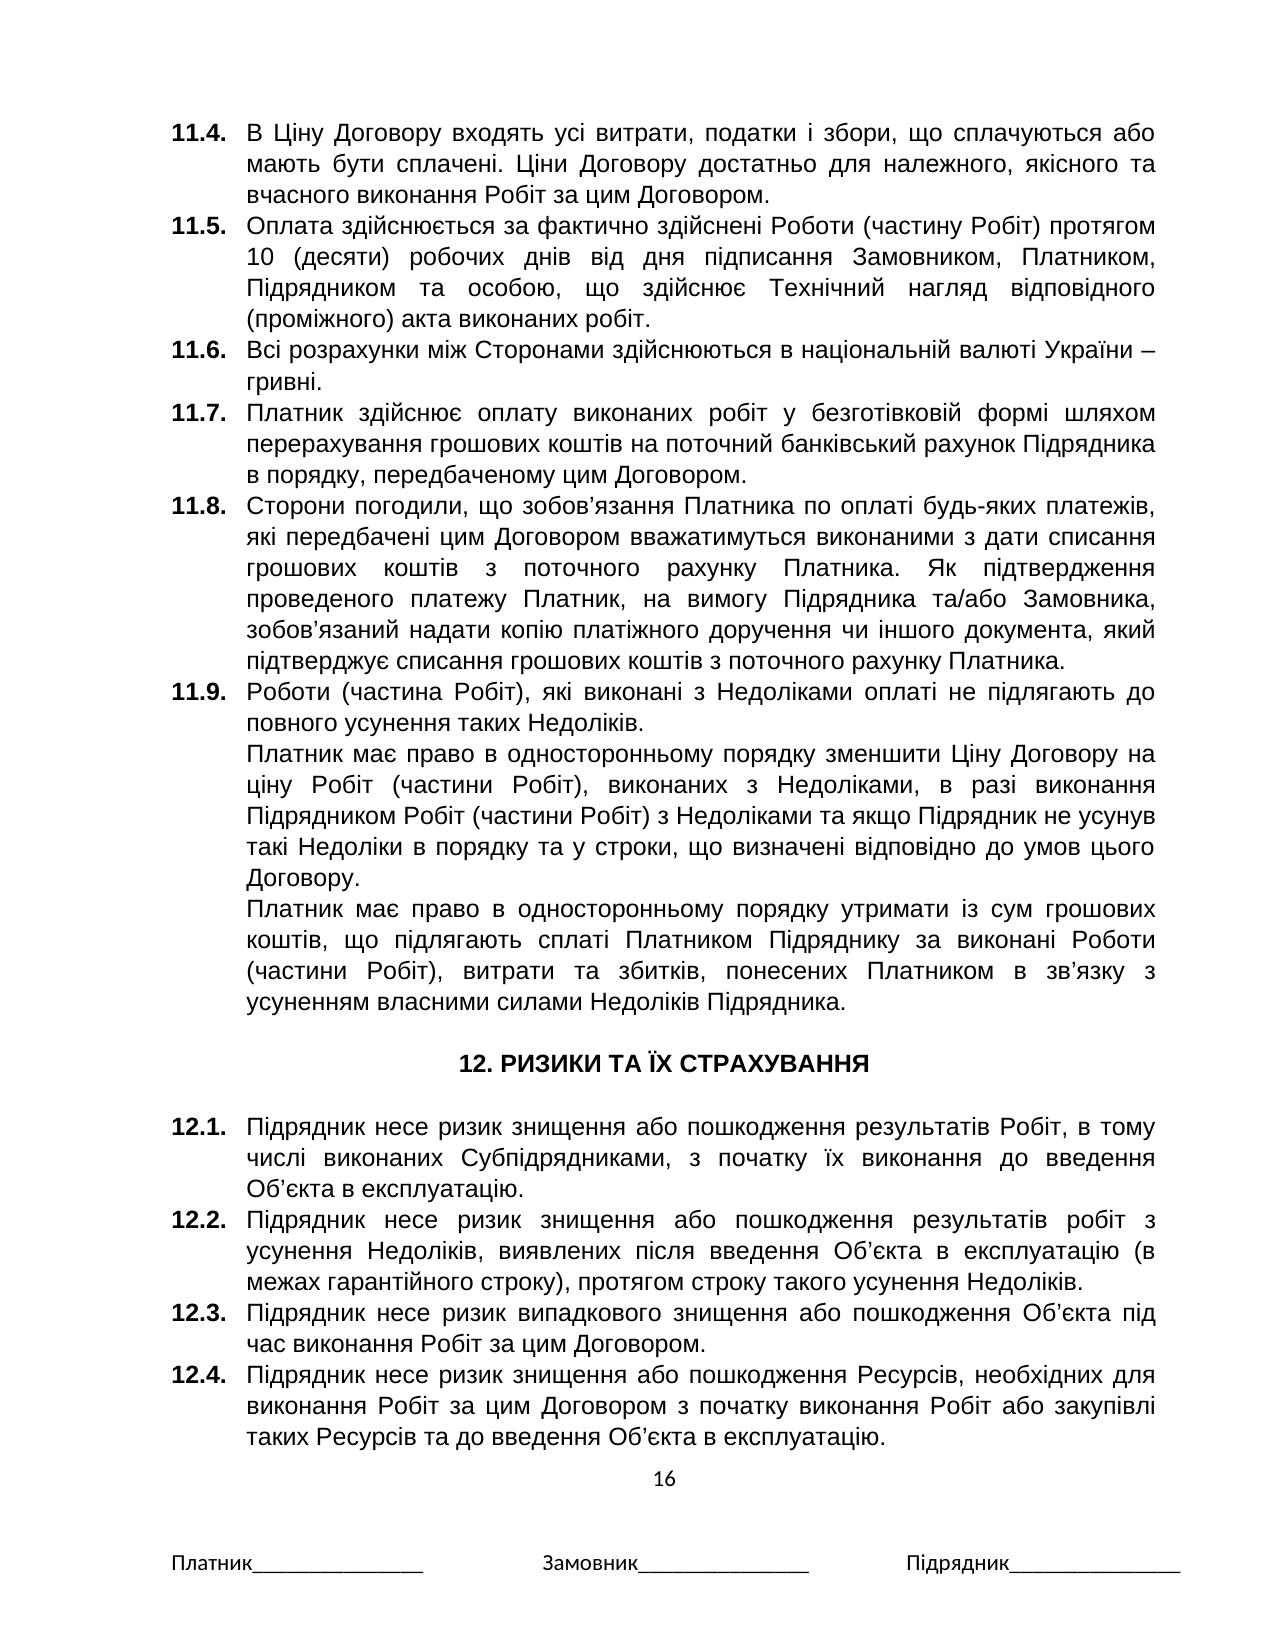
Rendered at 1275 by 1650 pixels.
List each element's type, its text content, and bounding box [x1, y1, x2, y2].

list Платник має право в односторонньому порядку зменшити Ціну Договору на ціну Робіт (частини Робіт), виконаних з Недоліками, в разі виконання Підрядником Робіт (частини Робіт) з Недоліками та якщо Підрядник не усунув такі Недоліки в порядку та у строки, що визначені відповідно до умов цього Договору. [246, 739, 1157, 892]
list Сторони погодили, що зобов’язання Платника по оплаті будь-яких платежів, які передбачені цим Договором вважатимуться виконаними з дати списання грошових коштів з поточного рахунку Платника. Як підтвердження проведеного платежу Платник, на вимогу Підрядника та/або Замовника, зобов’язаний надати копію платіжного доручення чи іншого документа, який підтверджує списання грошових коштів з поточного рахунку Платника. [171, 491, 1157, 674]
list Платник має право в односторонньому порядку утримати із сум грошових коштів, що підлягають сплаті Платником Підряднику за виконані Роботи (частини Робіт), витрати та збитків, понесених Платником в зв’язку з усуненням власними силами Недоліків Підрядника. [246, 894, 1157, 1016]
list Підрядник несе ризик знищення або пошкодження результатів робіт з усунення Недоліків, виявлених після введення Об’єкта в експлуатацію (в межах гарантійного строку), протягом строку такого усунення Недоліків. [171, 1204, 1157, 1295]
list Підрядник несе ризик випадкового знищення або пошкодження Об’єкта під час виконання Робіт за цим Договором. [171, 1298, 1157, 1357]
list Всі розрахунки між Сторонами здійснюються в національній валюті України – гривні. [171, 335, 1157, 395]
list РИЗИКИ ТА ЇХ СТРАХУВАННЯ [171, 1049, 1157, 1078]
list Оплата здійснюється за фактично здійснені Роботи (частину Робіт) протягом 10 (десяти) робочих днів від дня підписання Замовником, Платником, Підрядником та особою, що здійснює Технічний нагляд відповідного (проміжного) акта виконаних робіт. [171, 211, 1157, 333]
list Платник здійснює оплату виконаних робіт у безготівковій формі шляхом перерахування грошових коштів на поточний банківський рахунок Підрядника в порядку, передбаченому цим Договором. [171, 397, 1157, 488]
list Роботи (частина Робіт), які виконані з Недоліками оплаті не підлягають до повного усунення таких Недоліків. [171, 677, 1157, 737]
list Підрядник несе ризик знищення або пошкодження Ресурсів, необхідних для виконання Робіт за цим Договором з початку виконання Робіт або закупівлі таких Ресурсів та до введення Об’єкта в експлуатацію. [171, 1360, 1157, 1451]
list В Ціну Договору входять усі витрати, податки і збори, що сплачуються або мають бути сплачені. Ціни Договору достатньо для належного, якісного та вчасного виконання Робіт за цим Договором. [171, 118, 1157, 209]
list Підрядник несе ризик знищення або пошкодження результатів Робіт, в тому числі виконаних Субпідрядниками, з початку їх виконання до введення Об’єкта в експлуатацію. [171, 1111, 1157, 1202]
